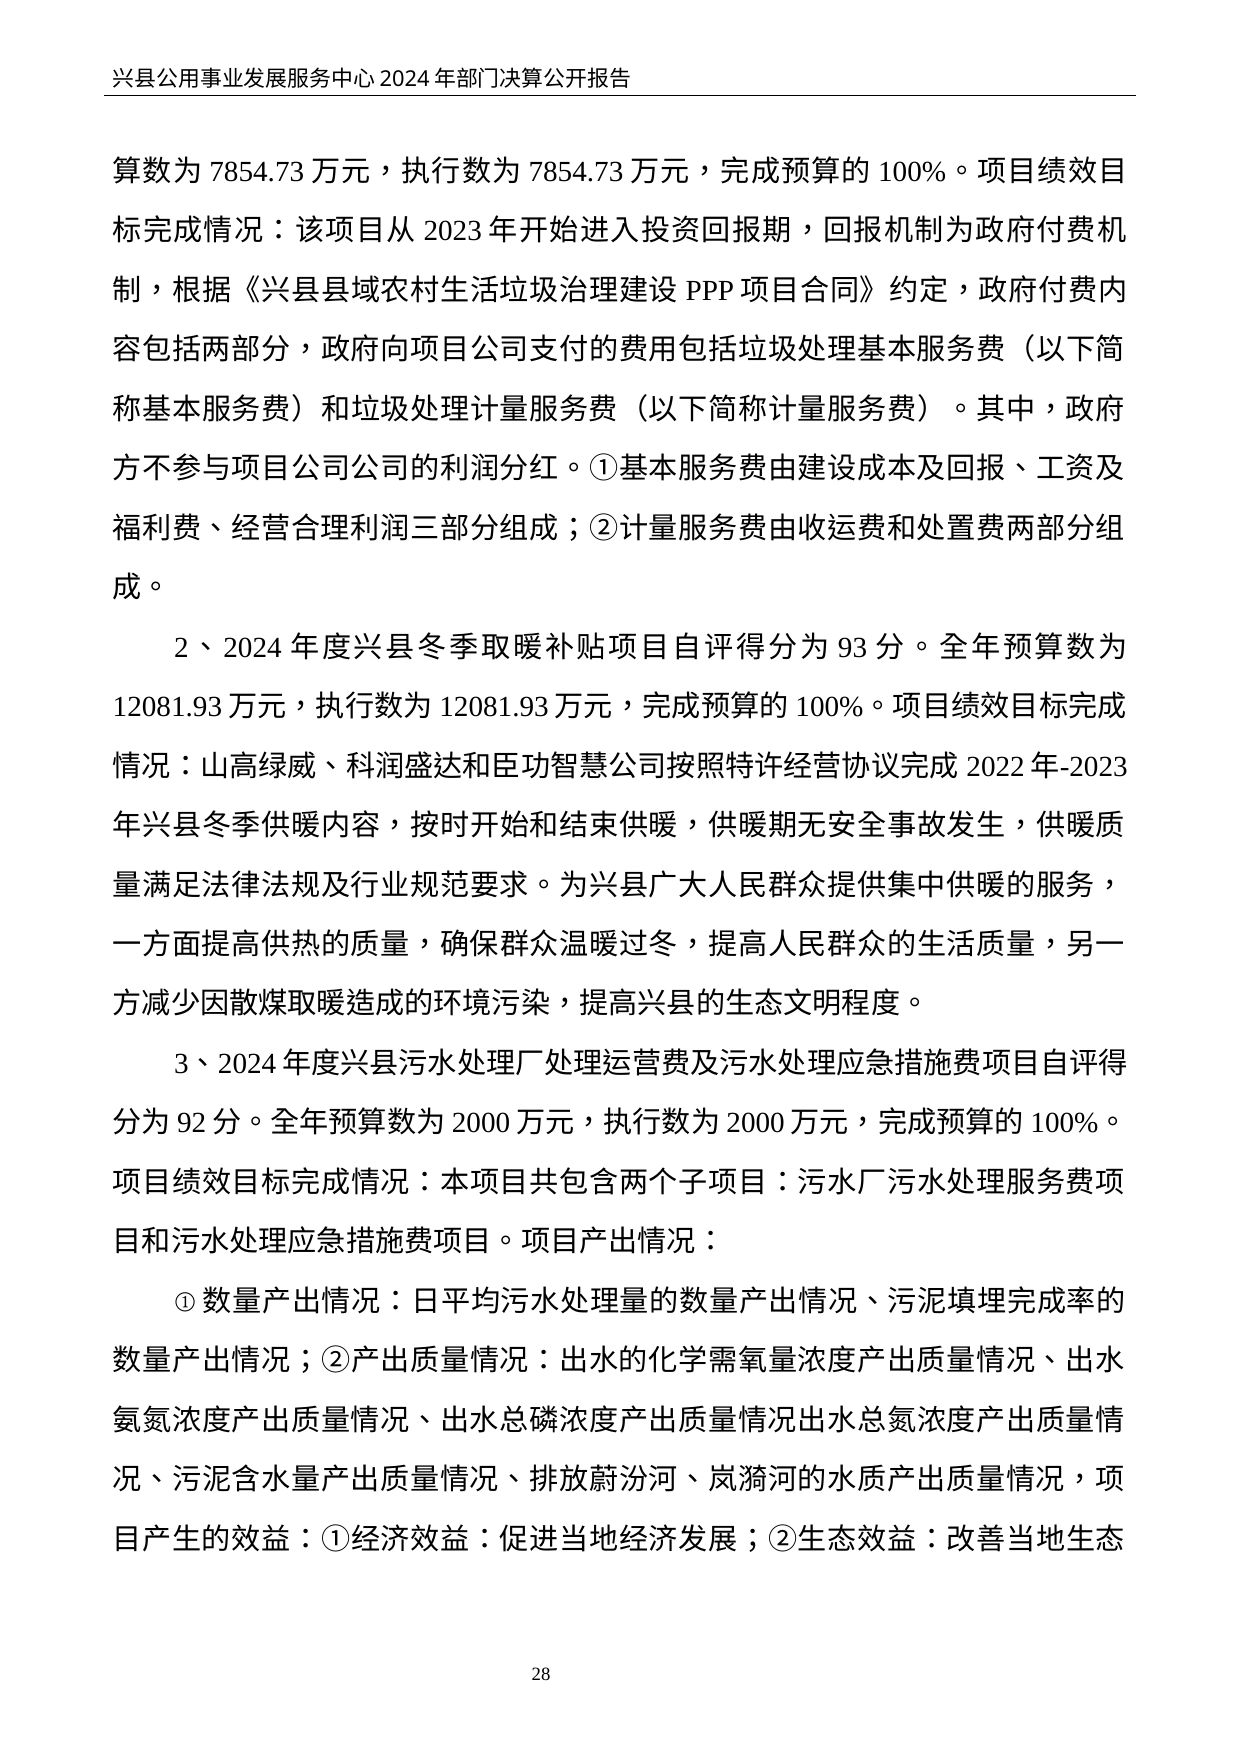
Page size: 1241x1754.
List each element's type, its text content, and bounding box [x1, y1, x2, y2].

text 3、2024年度兴县污水处理厂处理运营费及污水处理应急措施费项目自评得分为92分。全年预算数为2000万元，执行数为2000万元，完成预算的100%。项目绩效目标完成情况：本项目共包含两个子项目：污水厂污水处理服务费项目和污水处理应急措施费项目。项目产出情况： [112, 1042, 1128, 1260]
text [112, 1280, 1128, 1558]
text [112, 150, 1128, 606]
text 2、2024年度兴县冬季取暖补贴项目自评得分为93分。全年预算数为12081.93万元，执行数为12081.93万元，完成预算的100%。项目绩效目标完成情况：山高绿威、科润盛达和臣功智慧公司按照特许经营协议完成2022年-2023年兴县冬季供暖内容，按时开始和结束供暖，供暖期无安全事故发生，供暖质量满足法律法规及行业规范要求。为兴县广大人民群众提供集中供暖的服务，一方面提高供热的质量，确保群众温暖过冬，提高人民群众的生活质量，另一方减少因散煤取暖造成的环境污染，提高兴县的生态文明程度。 [112, 626, 1128, 1022]
